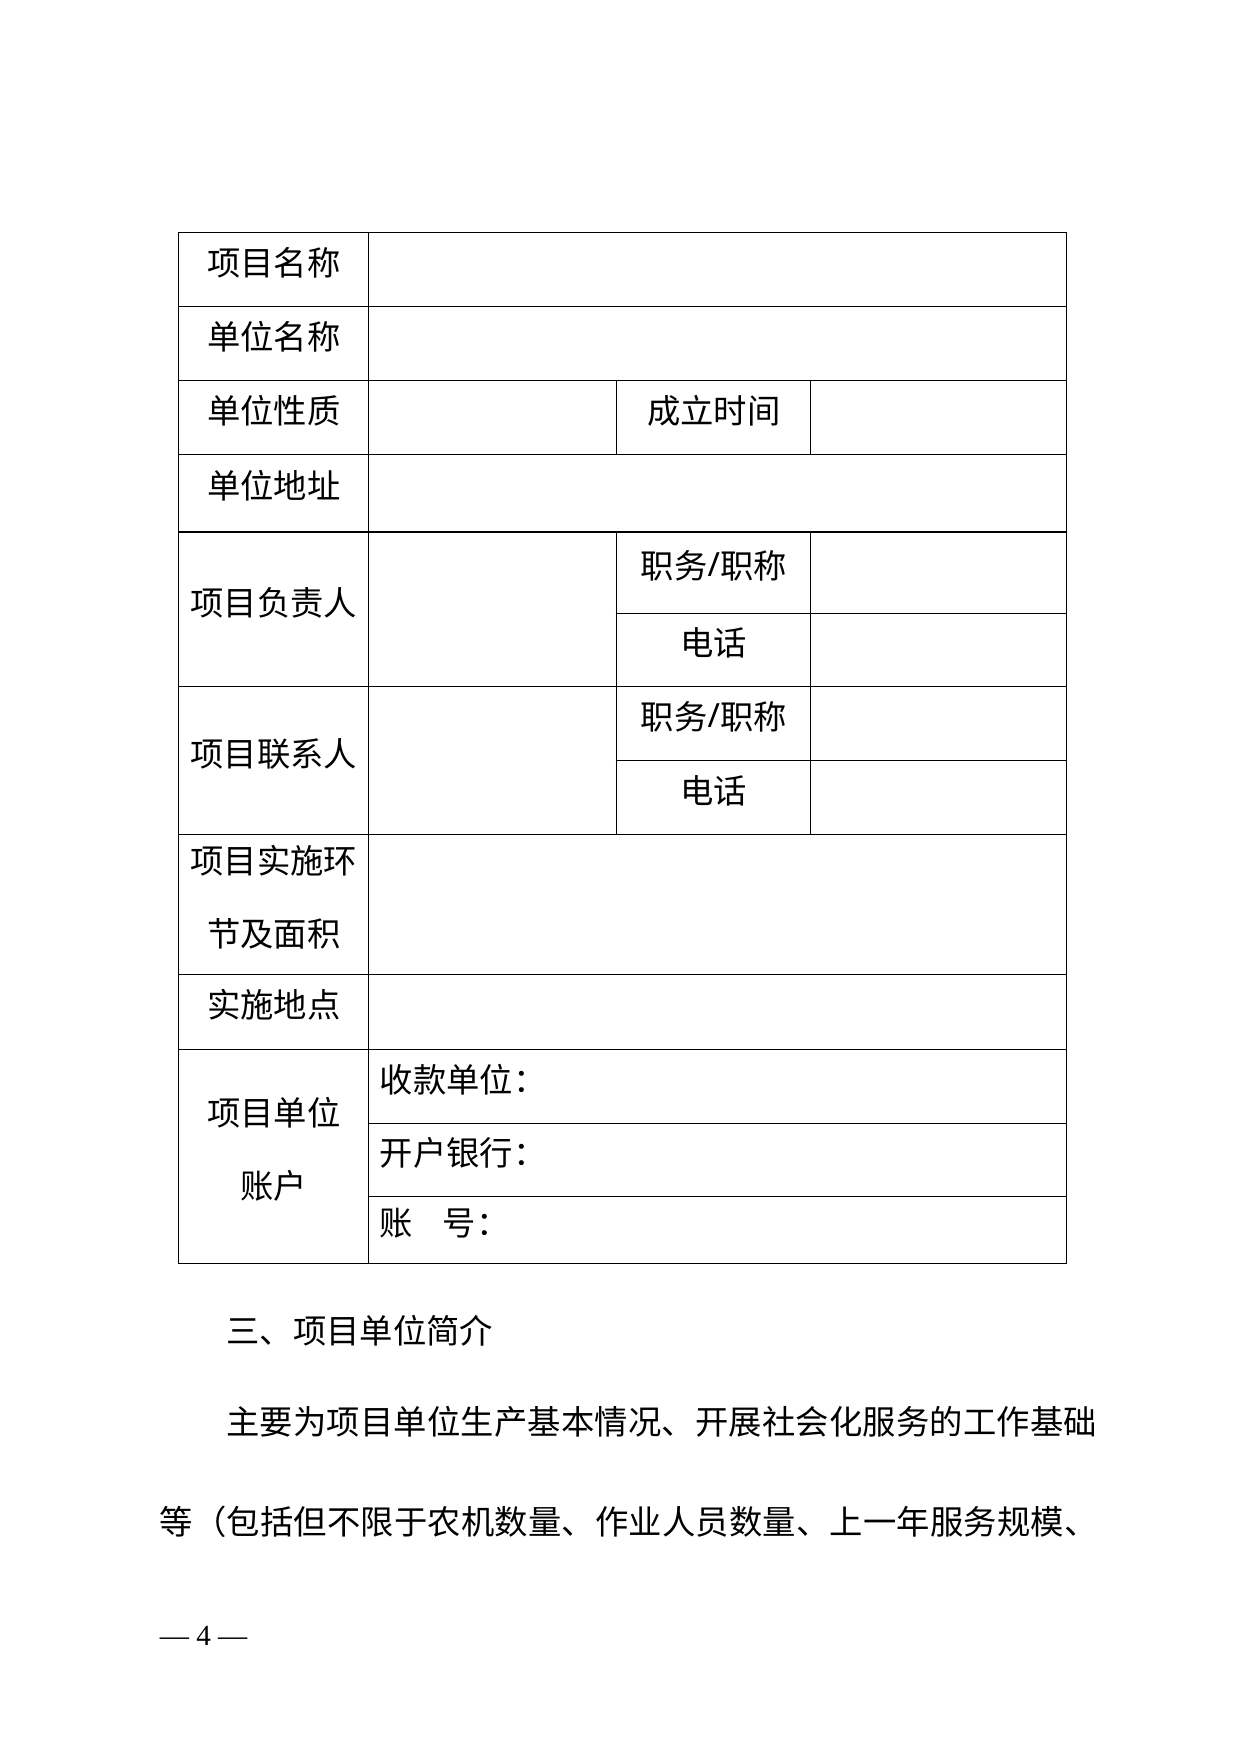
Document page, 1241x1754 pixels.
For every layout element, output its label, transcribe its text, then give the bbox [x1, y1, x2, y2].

table_cell 单位性质 [179, 381, 368, 454]
table_header [369, 233, 1066, 306]
table_cell [369, 975, 1066, 1049]
table_cell [369, 533, 616, 686]
table_cell [811, 533, 1066, 612]
table_cell 成立时间 [617, 381, 810, 454]
table_cell 实施地点 [179, 975, 368, 1049]
table_cell [369, 455, 1066, 531]
table_cell [811, 761, 1066, 834]
text 三、项目单位简介 [159, 565, 1098, 1363]
table_cell [811, 381, 1066, 454]
table_cell 电话 [617, 614, 810, 686]
table_cell 账 号： [369, 1197, 1066, 1263]
table_cell 开户银行： [369, 1124, 1066, 1196]
table_cell 职务/职称 [617, 687, 810, 760]
table_cell 职务/职称 [617, 533, 810, 612]
table_cell 单位名称 [179, 307, 368, 380]
table_cell 项目单位 账户 [179, 1050, 368, 1263]
table_cell 项目实施环节及面积 [179, 835, 368, 973]
table_cell 电话 [617, 761, 810, 834]
table_cell [811, 614, 1066, 686]
table_cell 项目负责人 [179, 533, 368, 686]
table_header 项目名称 [179, 233, 368, 306]
table_cell 单位地址 [179, 455, 368, 531]
table_cell [369, 687, 616, 834]
table_cell 项目联系人 [179, 687, 368, 834]
table_cell [369, 835, 1066, 973]
table_cell [369, 381, 616, 454]
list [159, 1387, 1098, 1553]
table_cell [811, 687, 1066, 760]
table_cell [369, 307, 1066, 380]
table_cell 收款单位： [369, 1050, 1066, 1123]
